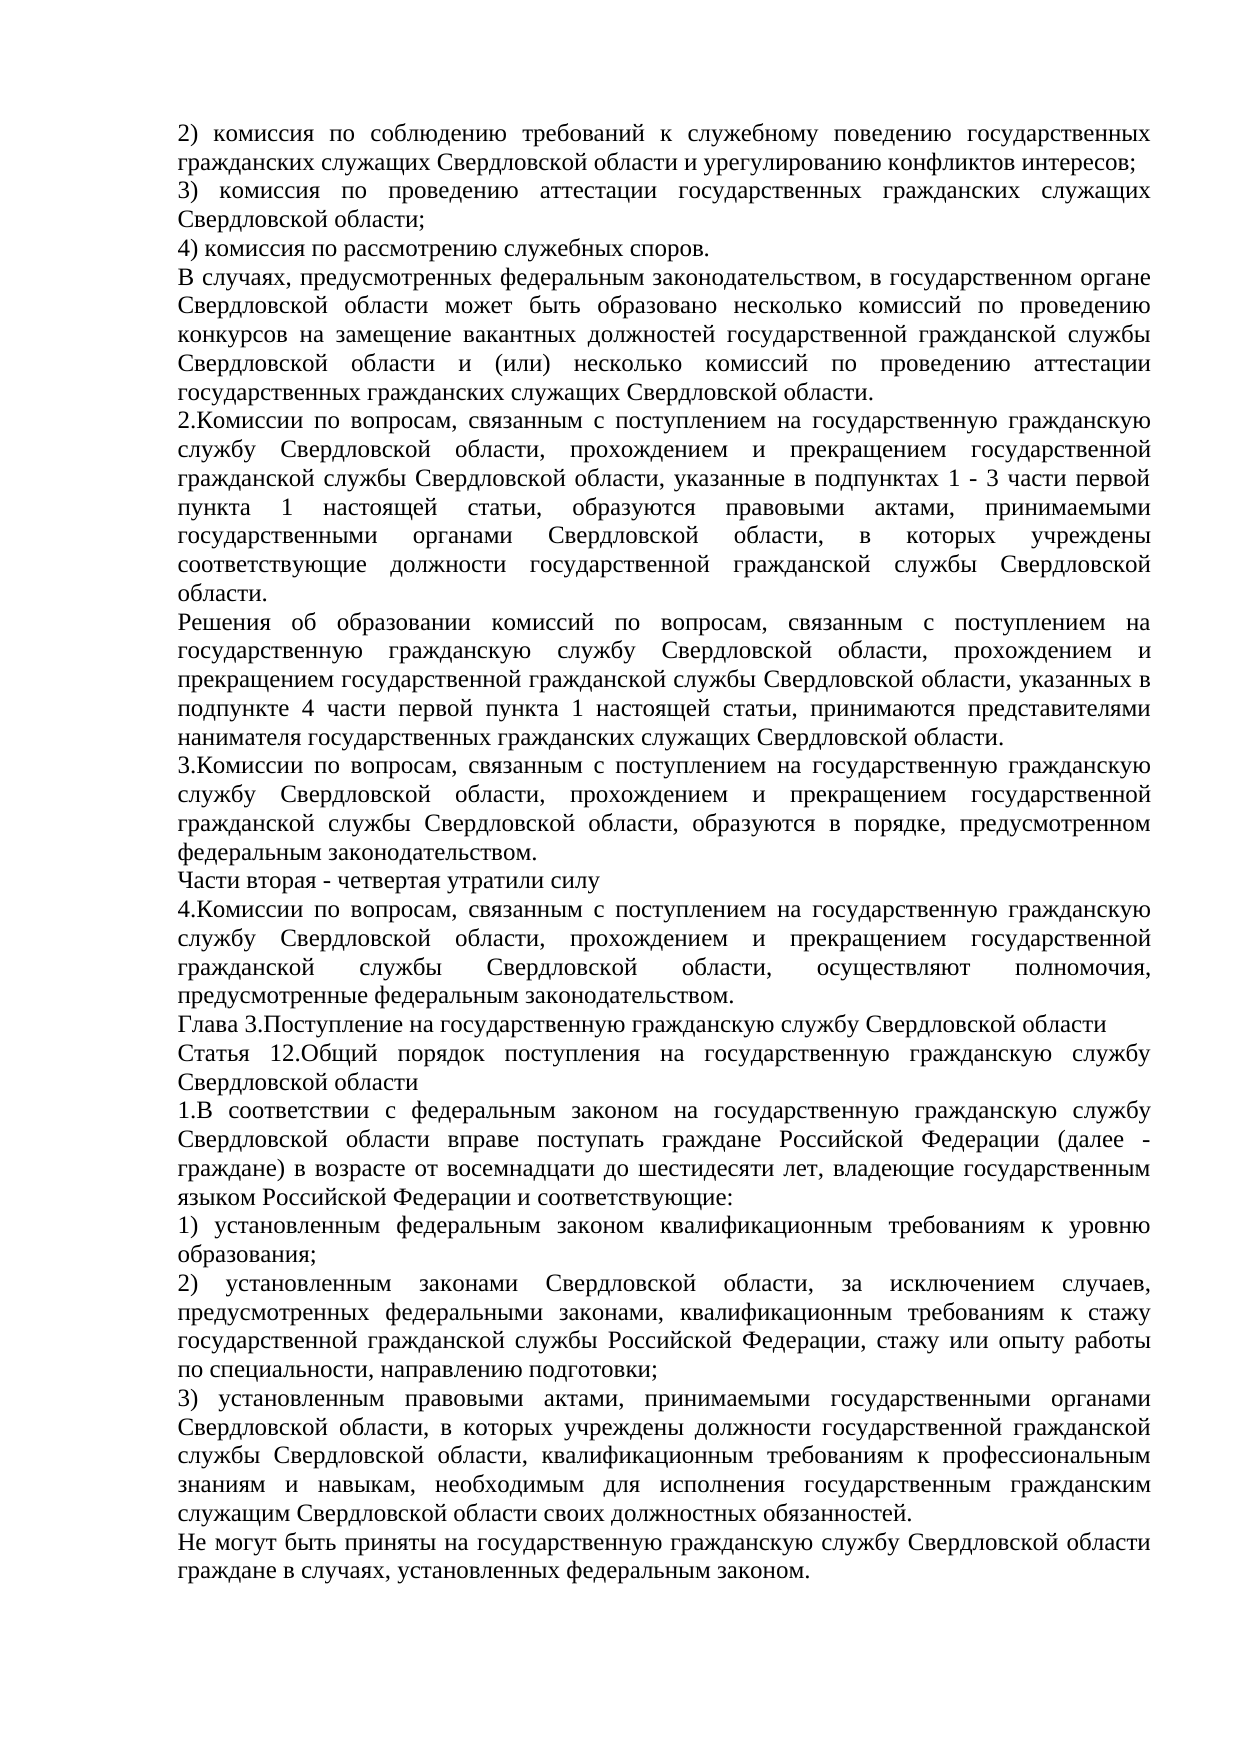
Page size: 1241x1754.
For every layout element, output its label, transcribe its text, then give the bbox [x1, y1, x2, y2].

text 3) комиссия по проведению аттестации государственных гражданских служащих Свердловской области; [177, 176, 1152, 233]
text 4.Комиссии по вопросам, связанным с поступлением на государственную гражданскую службу Свердловской области, прохождением и прекращением государственной гражданской службы Свердловской области, осуществляют полномочия, предусмотренные федеральным законодательством. [177, 894, 1152, 1009]
text Части вторая - четвертая утратили силу [177, 866, 1152, 894]
text Глава 3.Поступление на государственную гражданскую службу Свердловской области [177, 1009, 1152, 1038]
text Статья 12.Общий порядок поступления на государственную гражданскую службу Свердловской области [177, 1038, 1152, 1096]
text 2) установленным законами Свердловской области, за исключением случаев, предусмотренных федеральными законами, квалификационным требованиям к стажу государственной гражданской службы Российской Федерации, стажу или опыту работы по специальности, направлению подготовки; [177, 1268, 1152, 1383]
text 1) установленным федеральным законом квалификационным требованиям к уровню образования; [177, 1211, 1152, 1268]
text 3) установленным правовыми актами, принимаемыми государственными органами Свердловской области, в которых учреждены должности государственной гражданской службы Свердловской области, квалификационным требованиям к профессиональным знаниям и навыкам, необходимым для исполнения государственным гражданским служащим Свердловской области своих должностных обязанностей. [177, 1383, 1152, 1527]
text В случаях, предусмотренных федеральным законодательством, в государственном органе Свердловской области может быть образовано несколько комиссий по проведению конкурсов на замещение вакантных должностей государственной гражданской службы Свердловской области и (или) несколько комиссий по проведению аттестации государственных гражданских служащих Свердловской области. [177, 262, 1152, 406]
text Решения об образовании комиссий по вопросам, связанным с поступлением на государственную гражданскую службу Свердловской области, прохождением и прекращением государственной гражданской службы Свердловской области, указанных в подпункте 4 части первой пункта 1 настоящей статьи, принимаются представителями нанимателя государственных гражданских служащих Свердловской области. [177, 607, 1152, 751]
text 1.В соответствии с федеральным законом на государственную гражданскую службу Свердловской области вправе поступать граждане Российской Федерации (далее - граждане) в возрасте от восемнадцати до шестидесяти лет, владеющие государственным языком Российской Федерации и соответствующие: [177, 1096, 1152, 1211]
text Не могут быть приняты на государственную гражданскую службу Свердловской области граждане в случаях, установленных федеральным законом. [177, 1527, 1152, 1584]
text 2) комиссия по соблюдению требований к служебному поведению государственных гражданских служащих Свердловской области и урегулированию конфликтов интересов; [177, 118, 1152, 176]
text 3.Комиссии по вопросам, связанным с поступлением на государственную гражданскую службу Свердловской области, прохождением и прекращением государственной гражданской службы Свердловской области, образуются в порядке, предусмотренном федеральным законодательством. [177, 751, 1152, 866]
text 2.Комиссии по вопросам, связанным с поступлением на государственную гражданскую службу Свердловской области, прохождением и прекращением государственной гражданской службы Свердловской области, указанные в подпунктах 1 - 3 части первой пункта 1 настоящей статьи, образуются правовыми актами, принимаемыми государственными органами Свердловской области, в которых учреждены соответствующие должности государственной гражданской службы Свердловской области. [177, 406, 1152, 607]
text 4) комиссия по рассмотрению служебных споров. [177, 233, 1152, 262]
